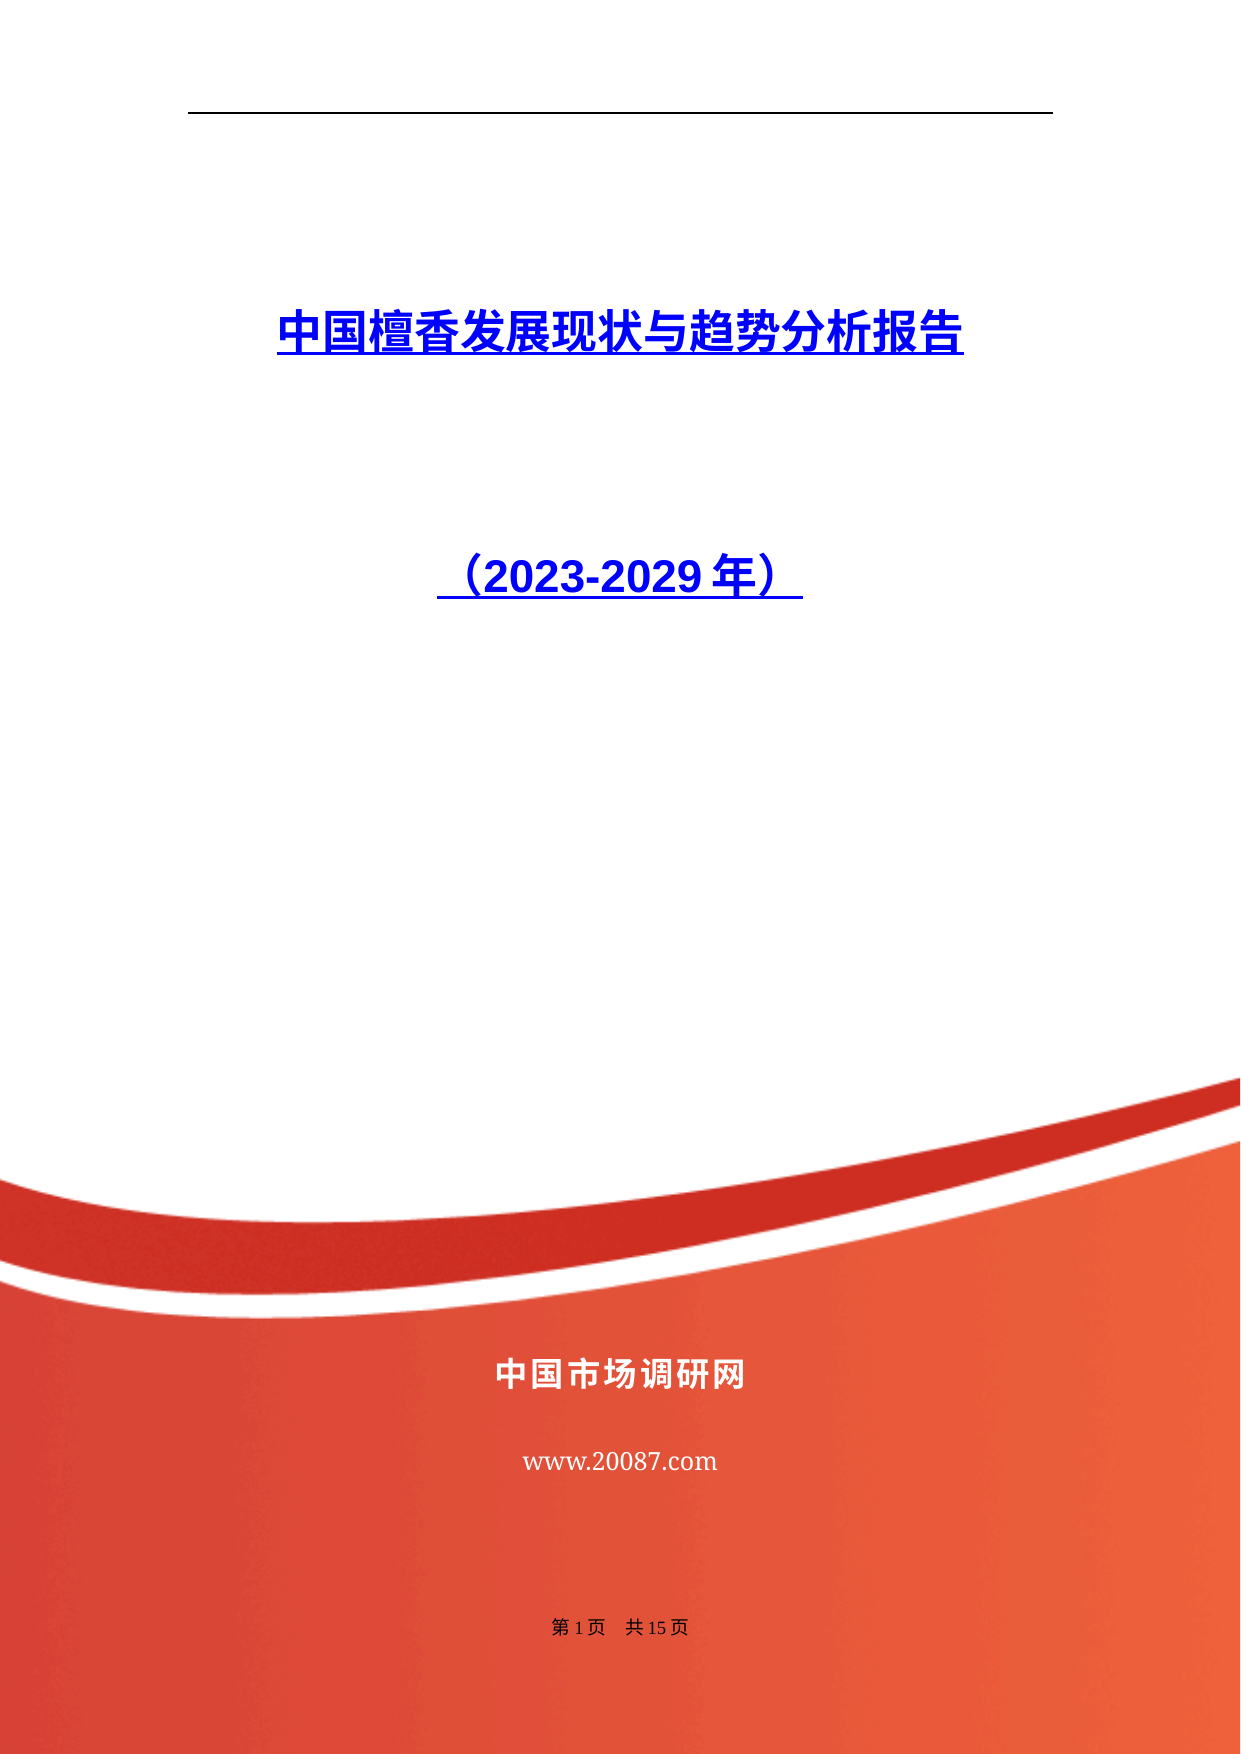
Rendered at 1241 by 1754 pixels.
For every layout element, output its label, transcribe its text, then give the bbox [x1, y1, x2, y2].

picture [0, 1006, 1241, 1754]
table_header 中国檀香发展现状与趋势分析报告（2023-2029年） [188, 207, 1053, 773]
text www.20087.com [187, 1428, 1053, 1493]
subtitle 中国市场调研网 [187, 1339, 1053, 1404]
